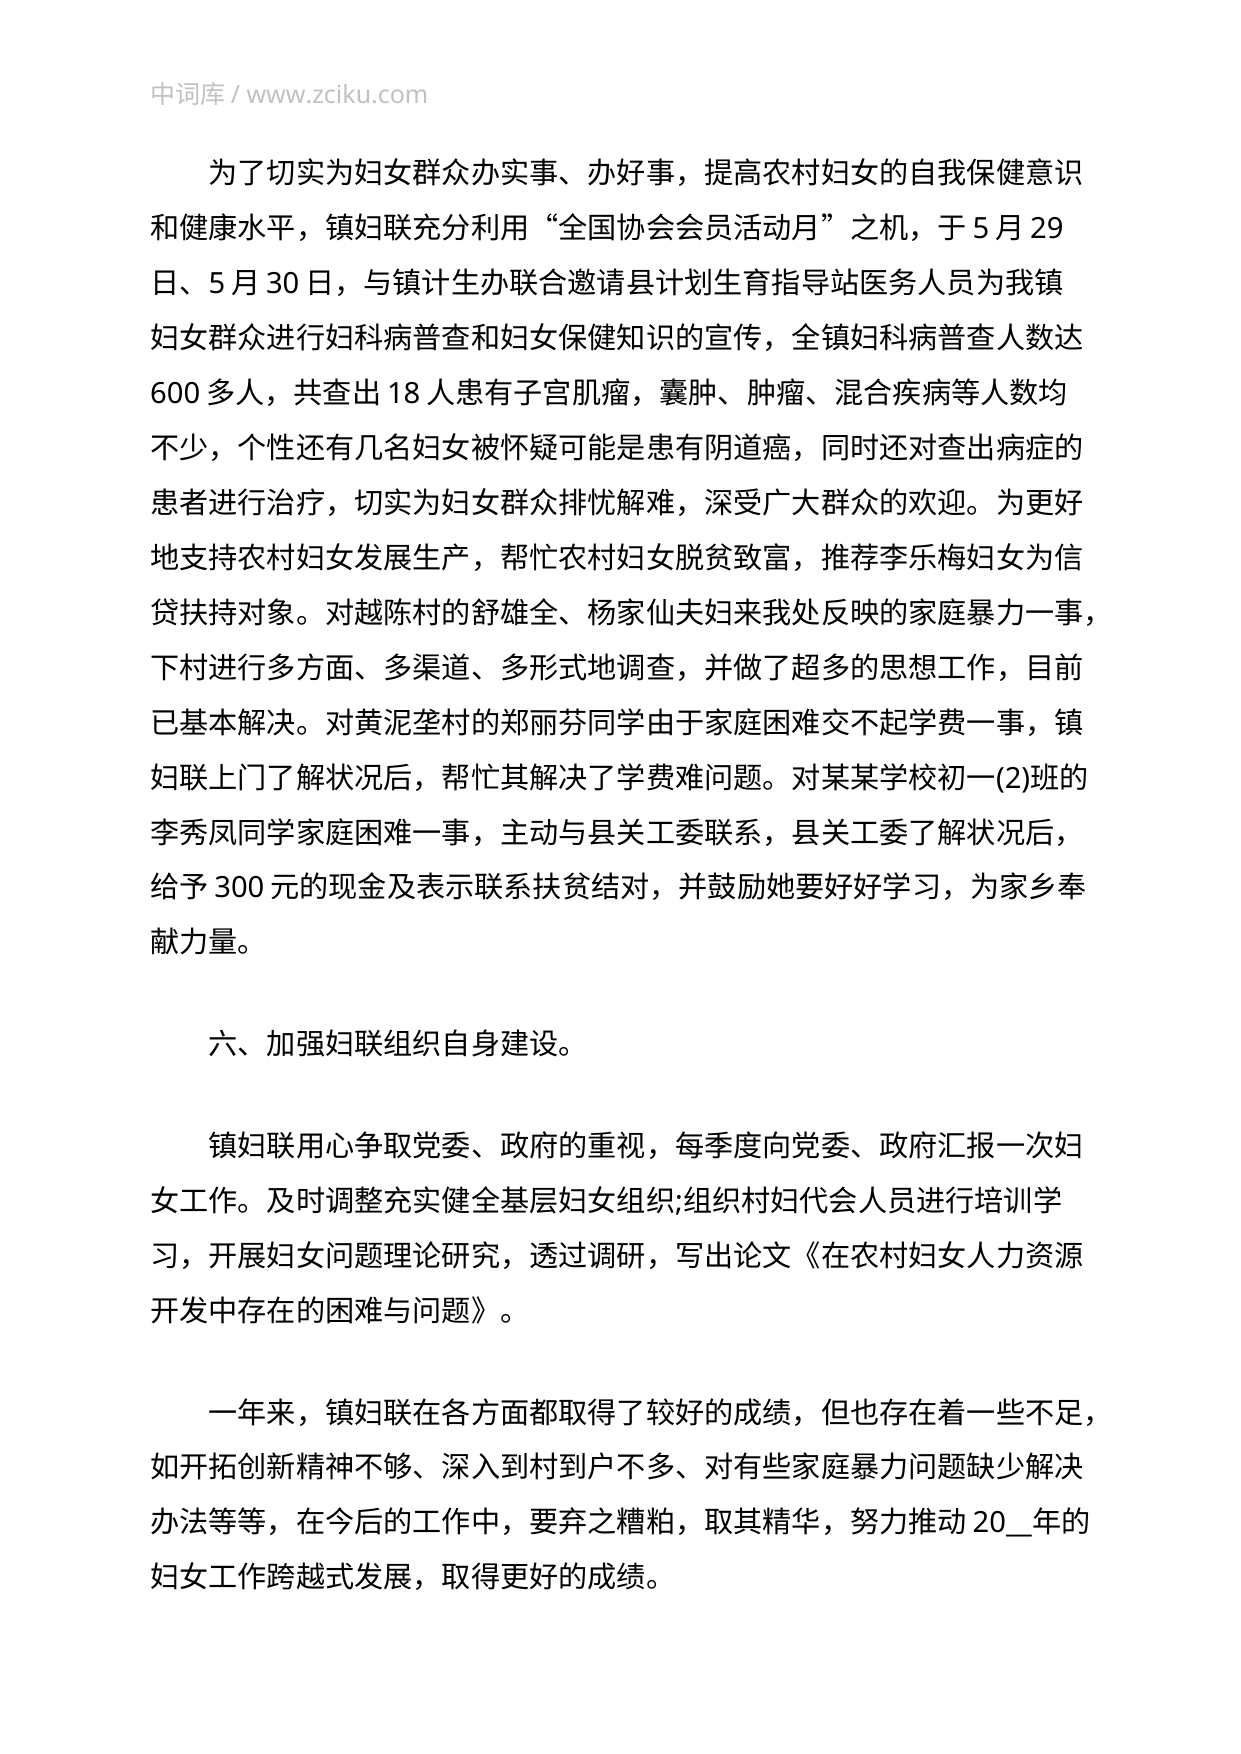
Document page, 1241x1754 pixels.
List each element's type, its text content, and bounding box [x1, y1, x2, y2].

text 一年来，镇妇联在各方面都取得了较好的成绩，但也存在着一些不足，如开拓创新精神不够、深入到村到户不多、对有些家庭暴力问题缺少解决办法等等，在今后的工作中，要弃之糟粕，取其精华，努力推动20__年的妇女工作跨越式发展，取得更好的成绩。 [150, 1389, 1090, 1596]
text 六、加强妇联组织自身建设。 [150, 1021, 1090, 1063]
text 镇妇联用心争取党委、政府的重视，每季度向党委、政府汇报一次妇女工作。及时调整充实健全基层妇女组织;组织村妇代会人员进行培训学习，开展妇女问题理论研究，透过调研，写出论文《在农村妇女人力资源开发中存在的困难与问题》。 [150, 1123, 1090, 1330]
text 为了切实为妇女群众办实事、办好事，提高农村妇女的自我保健意识和健康水平，镇妇联充分利用“全国协会会员活动月”之机，于5月29日、5月30日，与镇计生办联合邀请县计划生育指导站医务人员为我镇妇女群众进行妇科病普查和妇女保健知识的宣传，全镇妇科病普查人数达600多人，共查出18人患有子宫肌瘤，囊肿、肿瘤、混合疾病等人数均不少，个性还有几名妇女被怀疑可能是患有阴道癌，同时还对查出病症的患者进行治疗，切实为妇女群众排忧解难，深受广大群众的欢迎。为更好地支持农村妇女发展生产，帮忙农村妇女脱贫致富，推荐李乐梅妇女为信贷扶持对象。对越陈村的舒雄全、杨家仙夫妇来我处反映的家庭暴力一事，下村进行多方面、多渠道、多形式地调查，并做了超多的思想工作，目前已基本解决。对黄泥垄村的郑丽芬同学由于家庭困难交不起学费一事，镇妇联上门了解状况后，帮忙其解决了学费难问题。对某某学校初一(2)班的李秀凤同学家庭困难一事，主动与县关工委联系，县关工委了解状况后，给予300元的现金及表示联系扶贫结对，并鼓励她要好好学习，为家乡奉献力量。 [150, 150, 1090, 961]
